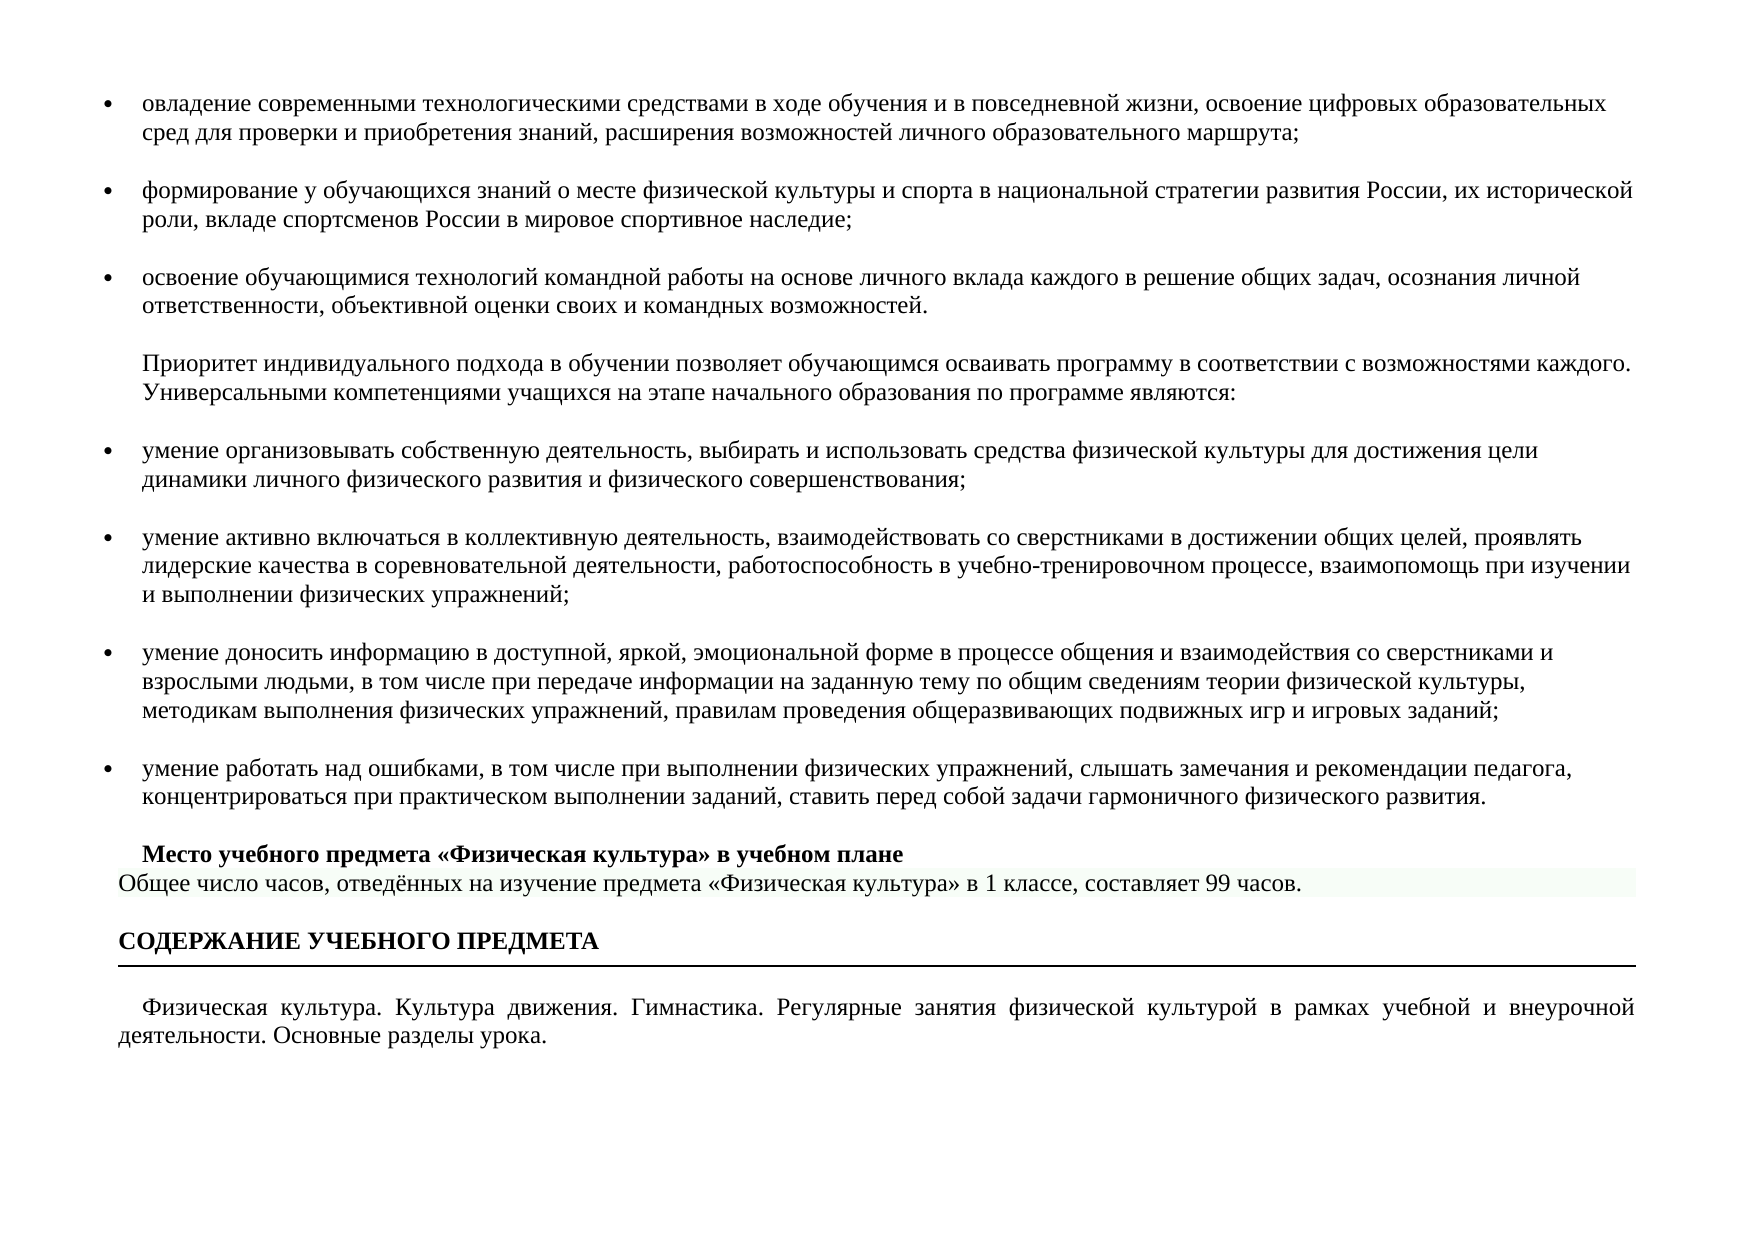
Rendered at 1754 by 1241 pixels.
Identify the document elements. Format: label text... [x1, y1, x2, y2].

list умение активно включаться в коллективную деятельность, взаимодействовать со сверстниками в достижении общих целей, проявлять лидерские качества в соревновательной деятельности, работоспособность в учебно-тренировочном процессе, взаимопомощь при изучении и выполнении физических упражнений; [104, 522, 1636, 608]
list умение работать над ошибками, в том числе при выполнении физических упражнений, слышать замечания и рекомендации педагога, концентрироваться при практическом выполнении заданий, ставить перед собой задачи гармоничного физического развития. [104, 753, 1636, 810]
text СОДЕРЖАНИЕ УЧЕБНОГО ПРЕДМЕТА [118, 926, 1636, 965]
list овладение современными технологическими средствами в ходе обучения и в повседневной жизни, освоение цифровых образовательных сред для проверки и приобретения знаний, расширения возможностей личного образовательного маршрута; [104, 88, 1636, 146]
text Место учебного предмета «Физическая культура» в учебном плане [118, 839, 1636, 868]
text Общее число часов, отведённых на изучение предмета «Физическая культура» в 1 классе, составляет 99 часов. [118, 868, 1636, 897]
text Приоритет индивидуального подхода в обучении позволяет обучающимся осваивать программу в соответствии с возможностями каждого. [118, 348, 1636, 377]
list умение доносить информацию в доступной, яркой, эмоциональной форме в процессе общения и взаимодействия со сверстниками и взрослыми людьми, в том числе при передаче информации на заданную тему по общим сведениям теории физической культуры, методикам выполнения физических упражнений, правилам проведения общеразвивающих подвижных игр и игровых заданий; [104, 637, 1636, 723]
text Универсальными компетенциями учащихся на этапе начального образования по программе являются: [118, 377, 1636, 406]
list освоение обучающимися технологий командной работы на основе личного вклада каждого в решение общих задач, осознания личной ответственности, объективной оценки своих и командных возможностей. [104, 262, 1636, 319]
text Физическая культура. Культура движения. Гимнастика. Регулярные занятия физической культурой в рамках учебной и внеурочной деятельности. Основные разделы урока. [118, 992, 1636, 1049]
list умение организовывать собственную деятельность, выбирать и использовать средства физической культуры для достижения цели динамики личного физического развития и физического совершенствования; [104, 435, 1636, 493]
list формирование у обучающихся знаний о месте физической культуры и спорта в национальной стратегии развития России, их исторической роли, вкладе спортсменов России в мировое спортивное наследие; [104, 175, 1636, 233]
